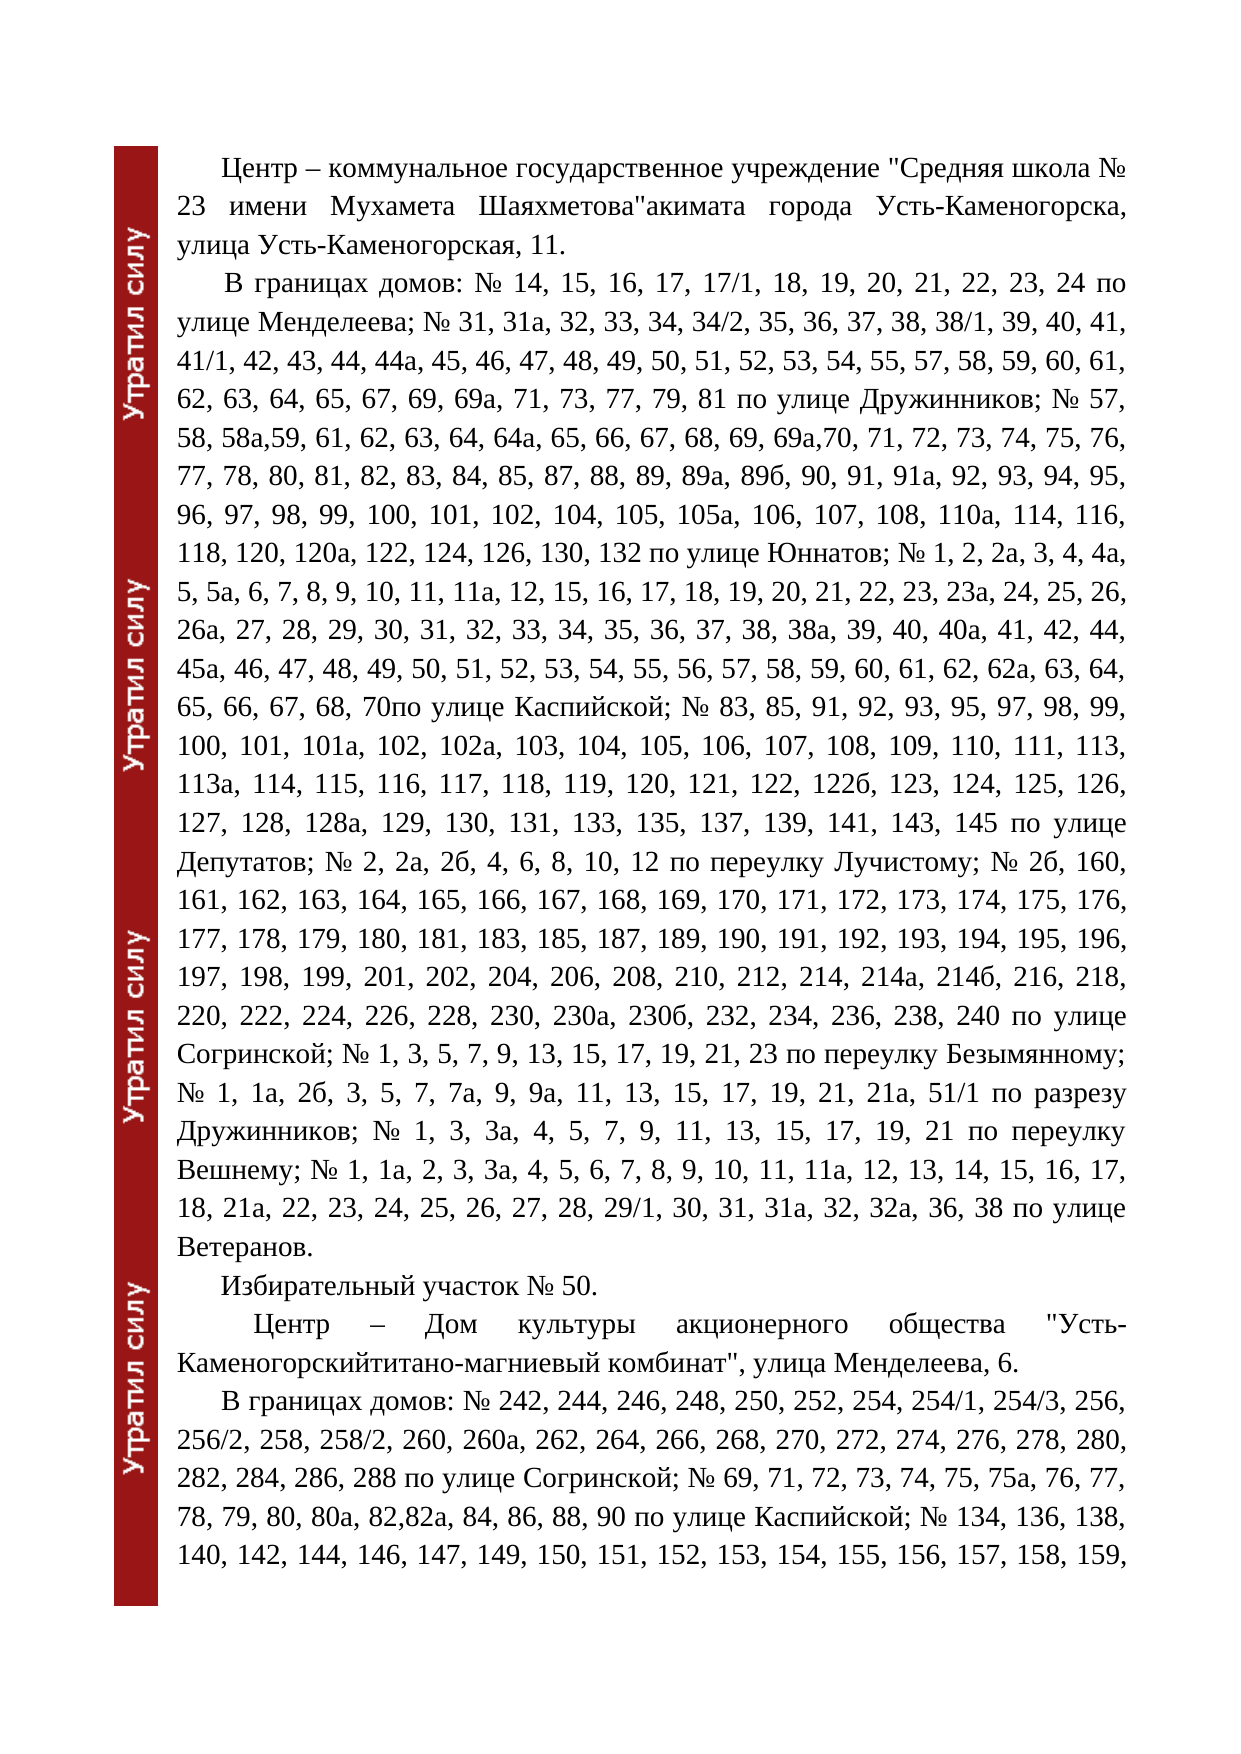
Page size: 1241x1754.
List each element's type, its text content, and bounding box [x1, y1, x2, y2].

picture [114, 1571, 158, 1606]
picture [114, 1301, 158, 1306]
picture [114, 261, 158, 266]
text Избирательный участок № 50. [112, 1268, 1128, 1301]
picture [114, 1378, 158, 1383]
text Центр – Дом культуры акционерного общества "Усть-Каменогорскийтитано-магниевый комбинат", улица Менделеева, 6. [112, 1306, 1128, 1378]
picture [114, 146, 158, 150]
picture [114, 1263, 158, 1268]
text В границах домов: № 14, 15, 16, 17, 17/1, 18, 19, 20, 21, 22, 23, 24 по улице Менделеева; № 31, 31а, 32, 33, 34, 34/2, 35, 36, 37, 38, 38/1, 39, 40, 41, 41/1, 42, 43, 44, 44а, 45, 46, 47, 48, 49, 50, 51, 52, 53, 54, 55, 57, 58, 59, 60, 61, 62, 63, 64, 65, 67, 69, 69а, 71, 73, 77, 79, 81 по улице Дружинников; № 57, 58, 58а,59, 61, 62, 63, 64, 64а, 65, 66, 67, 68, 69, 69а,70, 71, 72, 73, 74, 75, 76, 77, 78, 80, 81, 82, 83, 84, 85, 87, 88, 89, 89а, 89б, 90, 91, 91а, 92, 93, 94, 95, 96, 97, 98, 99, 100, 101, 102, 104, 105, 105а, 106, 107, 108, 110а, 114, 116, 118, 120, 120а, 122, 124, 126, 130, 132 по улице Юннатов; № 1, 2, 2а, 3, 4, 4а, 5, 5а, 6, 7, 8, 9, 10, 11, 11а, 12, 15, 16, 17, 18, 19, 20, 21, 22, 23, 23а, 24, 25, 26, 26а, 27, 28, 29, 30, 31, 32, 33, 34, 35, 36, 37, 38, 38а, 39, 40, 40а, 41, 42, 44, 45а, 46, 47, 48, 49, 50, 51, 52, 53, 54, 55, 56, 57, 58, 59, 60, 61, 62, 62а, 63, 64, 65, 66, 67, 68, 70по улице Каспийской; № 83, 85, 91, 92, 93, 95, 97, 98, 99, 100, 101, 101а, 102, 102а, 103, 104, 105, 106, 107, 108, 109, 110, 111, 113, 113а, 114, 115, 116, 117, 118, 119, 120, 121, 122, 122б, 123, 124, 125, 126, 127, 128, 128а, 129, 130, 131, 133, 135, 137, 139, 141, 143, 145 по улице Депутатов; № 2, 2а, 2б, 4, 6, 8, 10, 12 по переулку Лучистому; № 2б, 160, 161, 162, 163, 164, 165, 166, 167, 168, 169, 170, 171, 172, 173, 174, 175, 176, 177, 178, 179, 180, 181, 183, 185, 187, 189, 190, 191, 192, 193, 194, 195, 196, 197, 198, 199, 201, 202, 204, 206, 208, 210, 212, 214, 214а, 214б, 216, 218, 220, 222, 224, 226, 228, 230, 230а, 230б, 232, 234, 236, 238, 240 по улице Согринской; № 1, 3, 5, 7, 9, 13, 15, 17, 19, 21, 23 по переулку Безымянному; № 1, 1а, 2б, 3, 5, 7, 7а, 9, 9а, 11, 13, 15, 17, 19, 21, 21а, 51/1 по разрезу Дружинников; № 1, 3, 3а, 4, 5, 7, 9, 11, 13, 15, 17, 19, 21 по переулку Вешнему; № 1, 1а, 2, 3, 3а, 4, 5, 6, 7, 8, 9, 10, 11, 11а, 12, 13, 14, 15, 16, 17, 18, 21а, 22, 23, 24, 25, 26, 27, 28, 29/1, 30, 31, 31а, 32, 32а, 36, 38 по улице Ветеранов. [112, 266, 1128, 1263]
text Центр – коммунальное государственное учреждение "Средняя школа № 23 имени Мухамета Шаяхметова"акимата города Усть-Каменогорска, улица Усть-Каменогорская, 11. [112, 150, 1128, 261]
